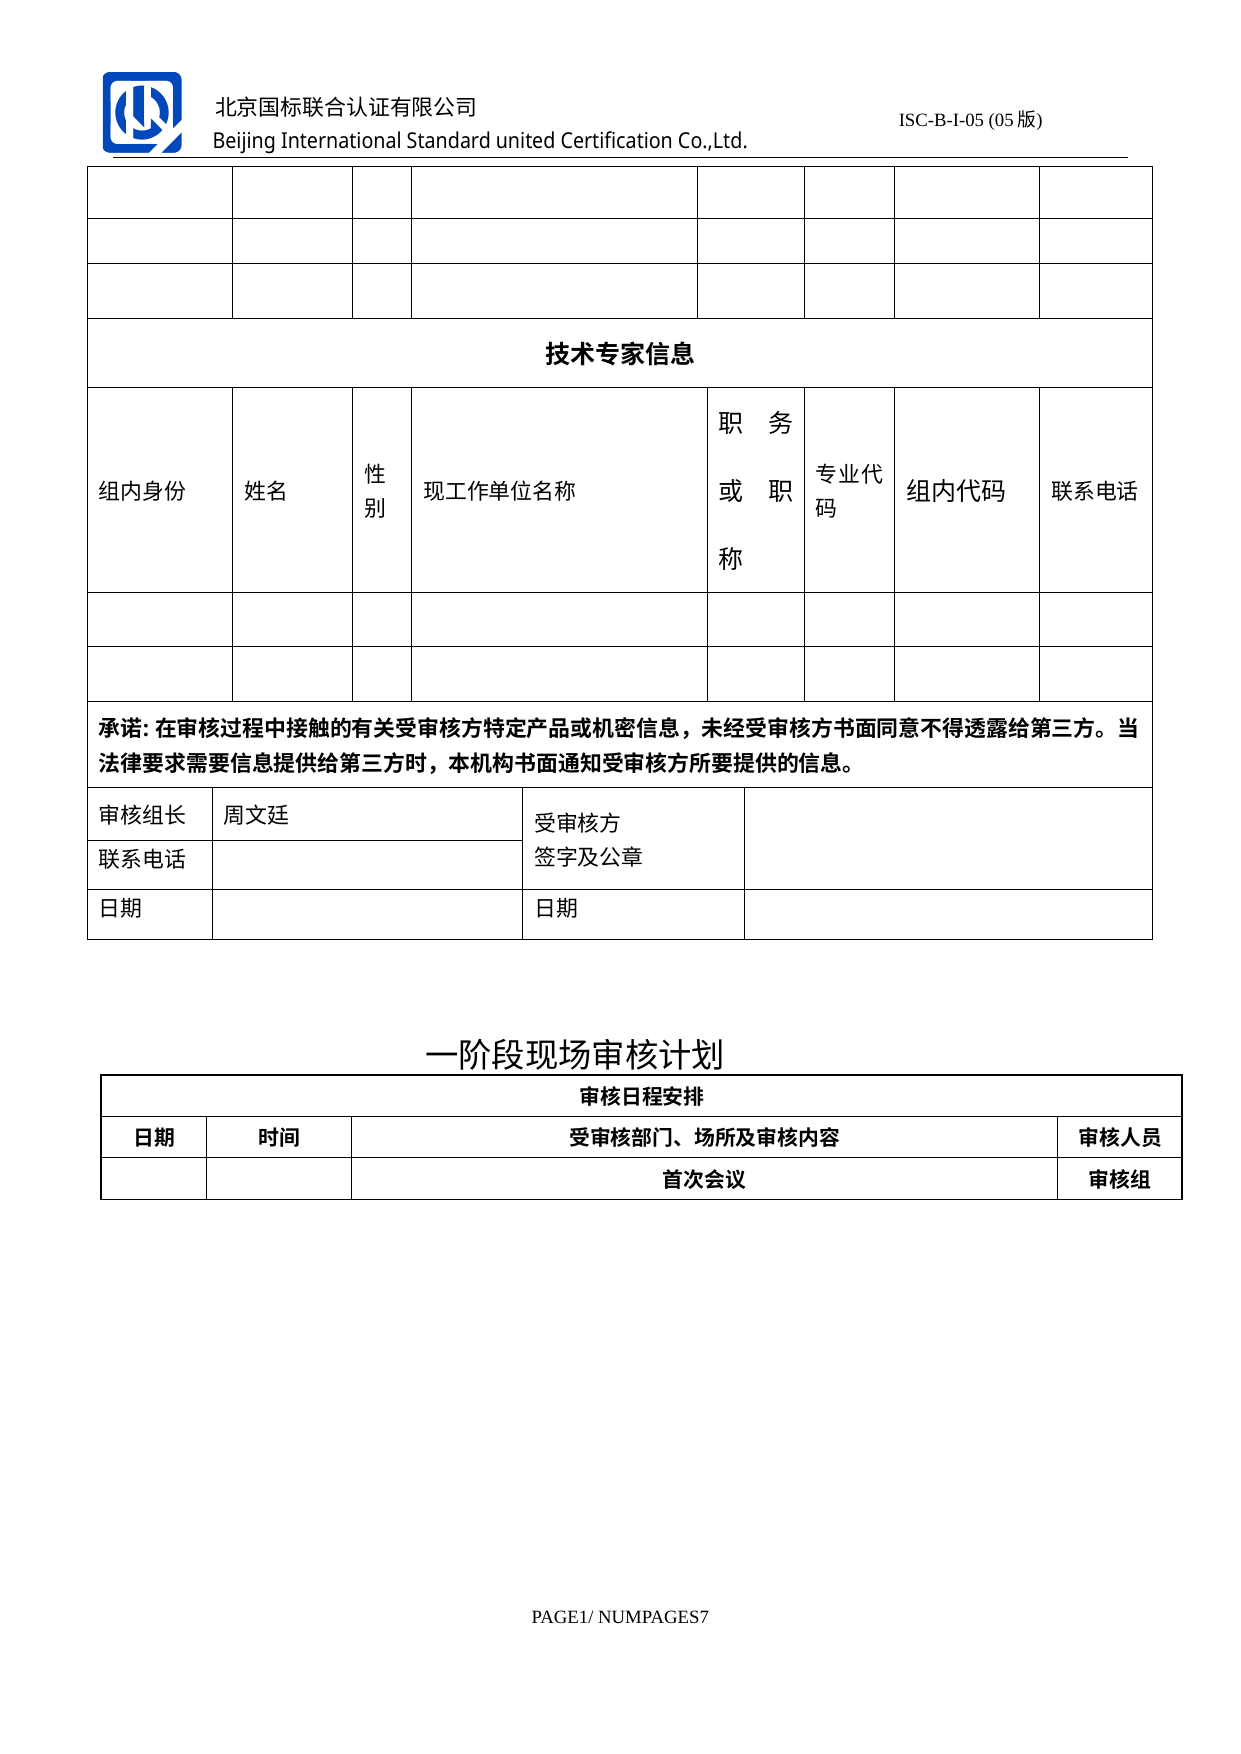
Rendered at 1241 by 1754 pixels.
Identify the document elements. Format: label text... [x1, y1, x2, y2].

table_cell 技术专家信息 [88, 319, 1152, 387]
table_cell [412, 219, 697, 263]
table_cell [233, 647, 352, 701]
table_cell [805, 647, 894, 701]
table_cell [88, 219, 232, 263]
table_cell [698, 167, 804, 218]
table_cell [1040, 219, 1152, 263]
table_cell [805, 219, 894, 263]
table_cell [805, 167, 894, 218]
table_cell [233, 593, 352, 646]
table_cell 日期 [88, 890, 212, 938]
table_cell [412, 167, 697, 218]
table_cell 组内代码 [895, 388, 1039, 592]
table_cell [1040, 593, 1152, 646]
table_cell [88, 593, 232, 646]
table_cell [895, 264, 1039, 318]
table_cell 姓名 [233, 388, 352, 592]
table_cell [88, 264, 232, 318]
table_cell 现工作单位名称 [412, 388, 707, 592]
table_cell 审核组长 [88, 788, 212, 840]
table_cell [353, 167, 411, 218]
table_cell 日期 [523, 890, 744, 938]
table_cell 联系电话 [1040, 388, 1152, 592]
table_cell 专业代码 [805, 388, 894, 592]
table_cell 联系电话 [88, 841, 212, 889]
table_cell [745, 788, 1152, 889]
table_cell [412, 264, 697, 318]
table_cell [353, 593, 411, 646]
table_cell [895, 593, 1039, 646]
table_cell [412, 593, 707, 646]
table_cell [353, 264, 411, 318]
table_cell 承诺: 在审核过程中接触的有关受审核方特定产品或机密信息，未经受审核方书面同意不得透露给第三方。当法律要求需要信息提供给第三方时，本机构书面通知受审核方所要提供的信息。 [88, 702, 1152, 787]
table_cell [353, 647, 411, 701]
table_cell [213, 890, 522, 938]
table_cell 组内身份 [88, 388, 232, 592]
table_cell [708, 647, 804, 701]
table_cell 首次会议 [352, 1158, 1057, 1198]
table_cell [102, 1158, 206, 1198]
table_cell [708, 593, 804, 646]
table_cell [805, 593, 894, 646]
table_cell [233, 219, 352, 263]
table_cell 时间 [207, 1117, 351, 1157]
table_cell 受审核方 签字及公章 [523, 788, 744, 889]
table_cell [353, 219, 411, 263]
table_cell 周文廷 [213, 788, 522, 840]
table_cell 受审核部门、场所及审核内容 [352, 1117, 1057, 1157]
table_cell [1040, 167, 1152, 218]
text 一阶段现场审核计划 [112, 1041, 1128, 1074]
table_cell [805, 264, 894, 318]
picture [102, 72, 182, 153]
table_cell 审核人员 [1058, 1117, 1181, 1157]
table_cell [233, 264, 352, 318]
table_cell [213, 841, 522, 889]
table_cell [698, 264, 804, 318]
table_cell [895, 167, 1039, 218]
table_cell [895, 647, 1039, 701]
table_cell [88, 647, 232, 701]
table_cell [88, 167, 232, 218]
table_cell 日期 [102, 1117, 206, 1157]
table_header 审核日程安排 [102, 1076, 1181, 1116]
table_cell [1040, 647, 1152, 701]
table_cell [233, 167, 352, 218]
table_cell [207, 1158, 351, 1198]
table_cell 审核组 [1058, 1158, 1181, 1198]
table_cell [412, 647, 707, 701]
table_cell [745, 890, 1152, 938]
table_cell [698, 219, 804, 263]
table_cell 性别 [353, 388, 411, 592]
table_cell [1040, 264, 1152, 318]
table_cell 职务或职称 [708, 388, 804, 592]
table_cell [895, 219, 1039, 263]
